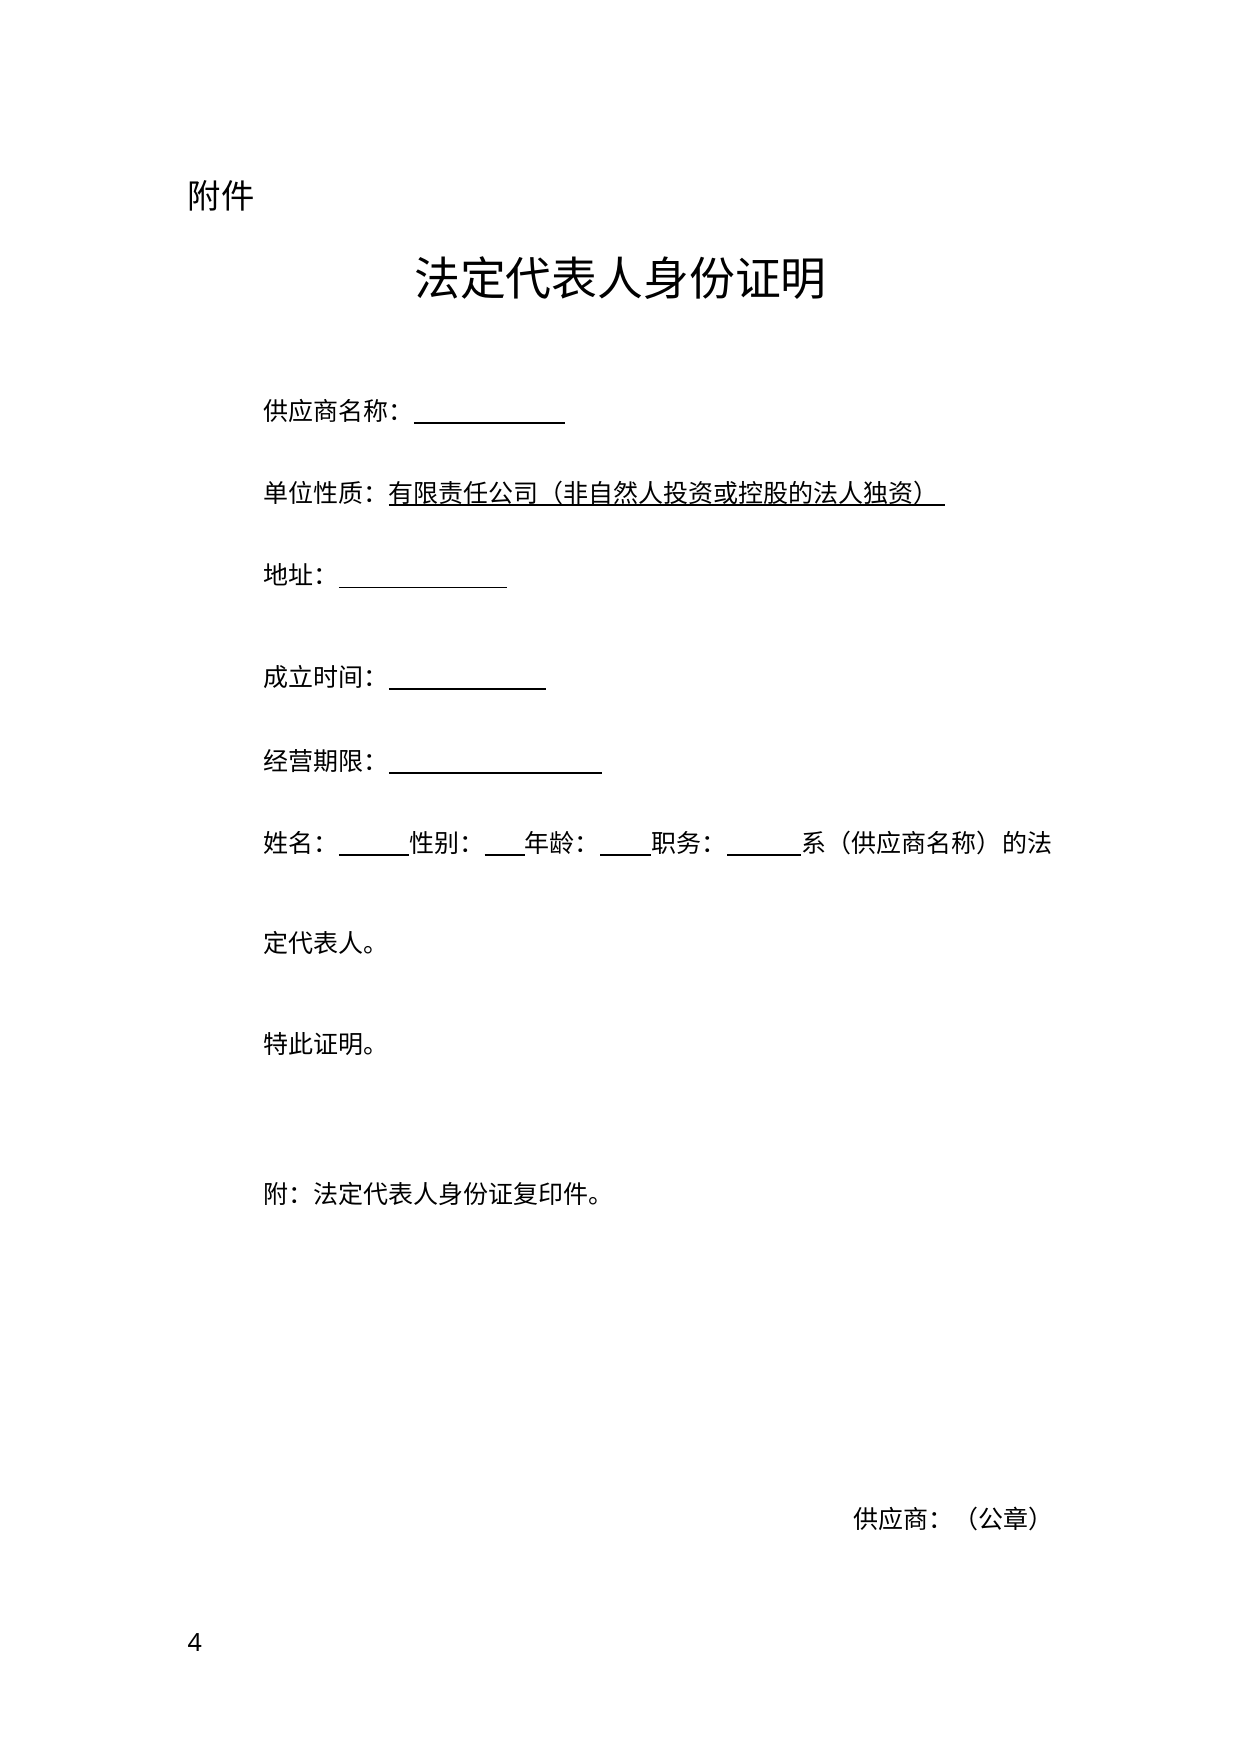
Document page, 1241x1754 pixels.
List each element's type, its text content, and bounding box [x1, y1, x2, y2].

text 法定代表人身份证明 [187, 227, 1053, 324]
text 特此证明。 [264, 1010, 1053, 1075]
text 姓名： 性别： 年龄： 职务： 系（供应商名称）的法定代表人。 [264, 809, 1053, 974]
text 成立时间： [264, 643, 857, 708]
text 附件 [187, 162, 1053, 227]
text 供应商名称： [264, 377, 1053, 442]
text 附：法定代表人身份证复印件。 [264, 1160, 1053, 1225]
text 单位性质：有限责任公司（非自然人投资或控股的法人独资） [264, 459, 1053, 524]
text 地址： [264, 541, 1053, 606]
text 经营期限： [264, 727, 1053, 792]
text 供应商：（公章） [187, 1485, 1053, 1550]
